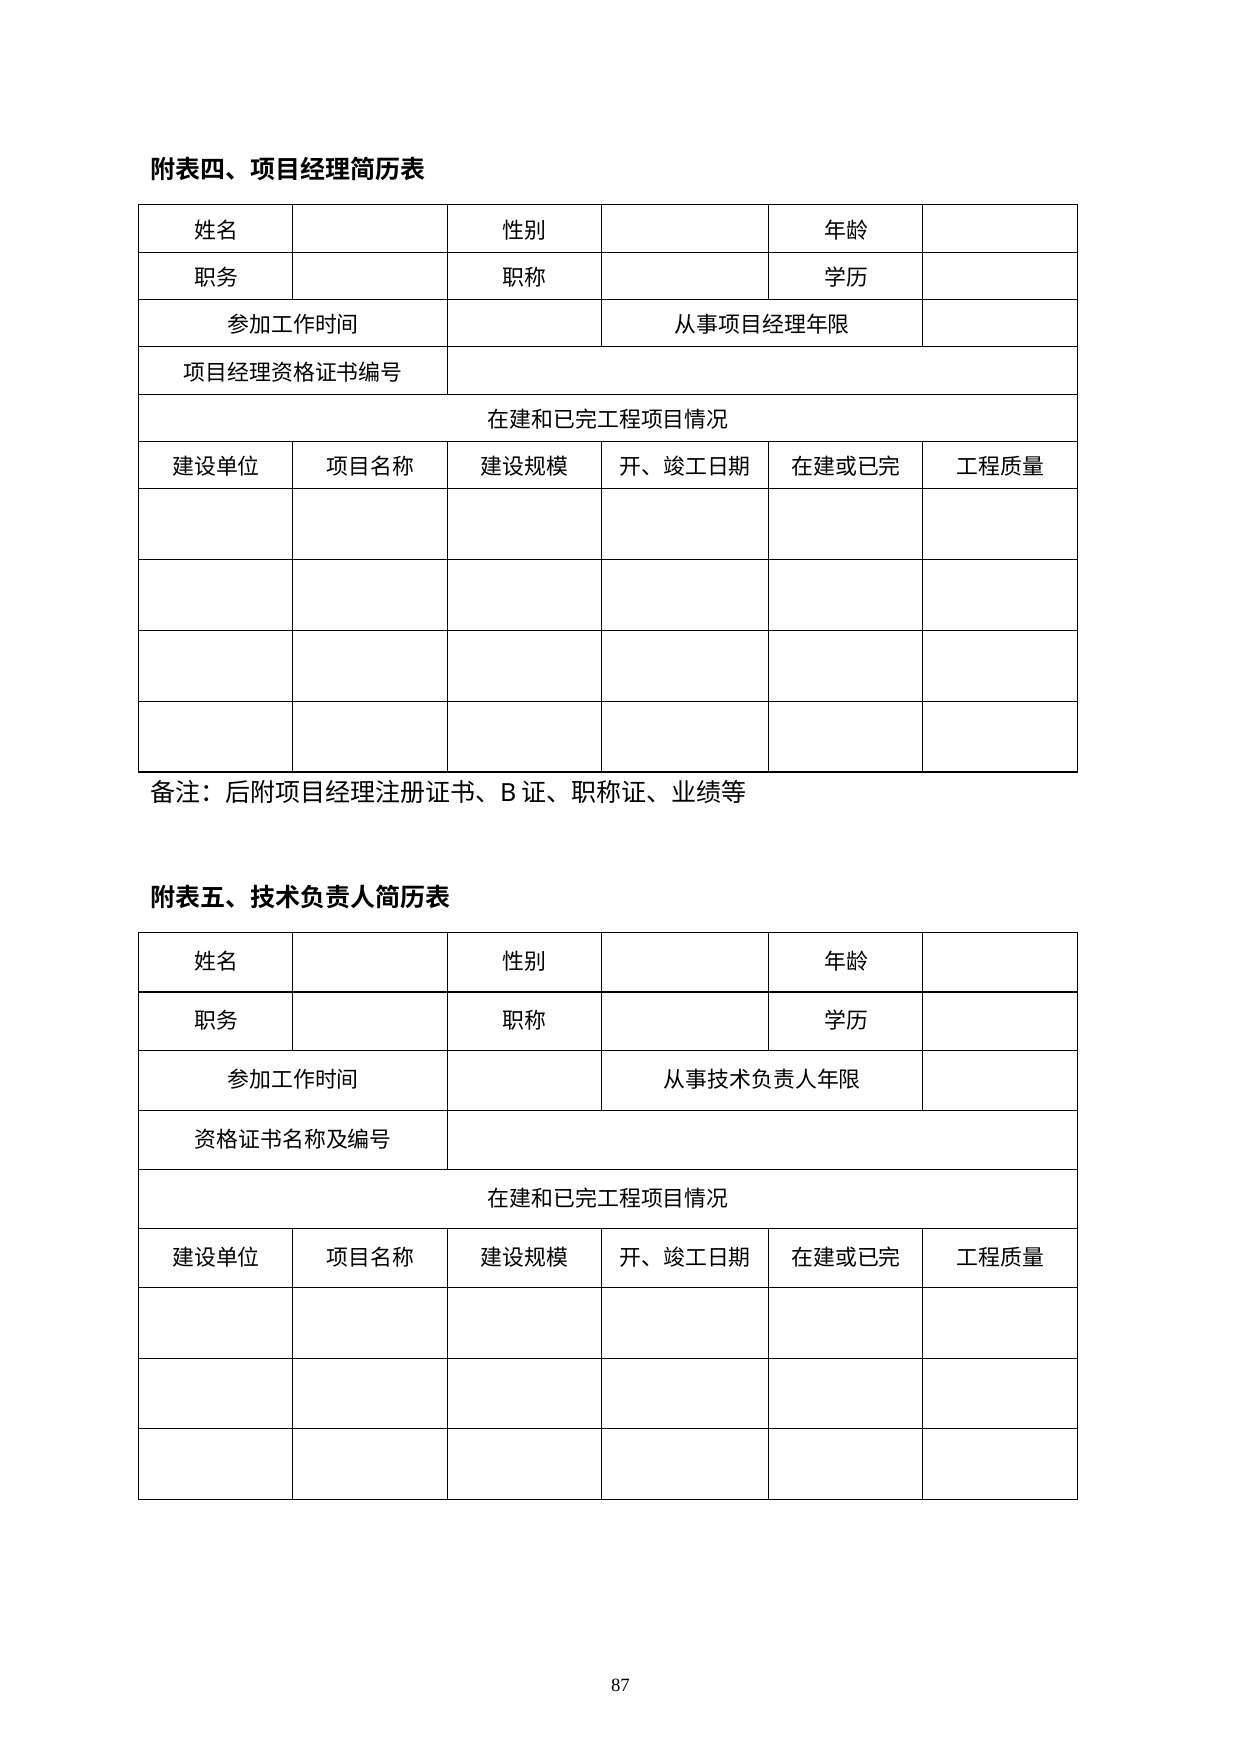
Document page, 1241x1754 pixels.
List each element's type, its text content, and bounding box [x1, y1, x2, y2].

table_cell [602, 993, 768, 1050]
table_header 年龄 [769, 933, 922, 991]
text 附表四、项目经理简历表 [150, 150, 1090, 186]
table_cell [293, 1429, 447, 1499]
table_cell [448, 347, 1077, 393]
table_cell 开、竣工日期 [602, 442, 768, 488]
table_cell [769, 1288, 922, 1357]
table_cell [602, 1359, 768, 1428]
table_cell 在建和已完工程项目情况 [139, 395, 1077, 441]
table_cell 建设单位 [139, 442, 292, 488]
table_cell [448, 489, 601, 559]
table_cell [602, 631, 768, 701]
table_cell [769, 1429, 922, 1499]
table_cell [923, 1051, 1077, 1109]
table_cell [139, 1429, 292, 1499]
table_cell [139, 560, 292, 630]
table_cell [923, 300, 1077, 346]
table_header [602, 933, 768, 991]
table_cell [293, 253, 447, 299]
table_cell [602, 1429, 768, 1499]
table_cell [602, 489, 768, 559]
table_header [923, 205, 1077, 252]
table_cell 职务 [139, 993, 292, 1050]
table_cell [448, 1111, 1077, 1168]
table_cell [769, 560, 922, 630]
table_cell [293, 1288, 447, 1357]
table_cell [769, 702, 922, 771]
table_header [293, 933, 447, 991]
table_cell [448, 1429, 601, 1499]
table_cell 在建和已完工程项目情况 [139, 1170, 1077, 1228]
table_cell 工程质量 [923, 1229, 1077, 1287]
table_cell [293, 993, 447, 1050]
table_cell [139, 489, 292, 559]
table_cell 学历 [769, 993, 922, 1050]
table_cell [293, 702, 447, 771]
table_cell 职称 [448, 993, 601, 1050]
table_cell [139, 1288, 292, 1357]
table_cell [923, 631, 1077, 701]
table_cell [923, 1359, 1077, 1428]
table_cell 在建或已完 [769, 442, 922, 488]
table_header 年龄 [769, 205, 922, 252]
table_header 姓名 [139, 933, 292, 991]
table_cell 从事技术负责人年限 [602, 1051, 922, 1109]
table_cell 项目名称 [293, 442, 447, 488]
table_cell [448, 702, 601, 771]
table_cell 开、竣工日期 [602, 1229, 768, 1287]
table_header 姓名 [139, 205, 292, 252]
table_cell [923, 1429, 1077, 1499]
table_cell 职务 [139, 253, 292, 299]
table_cell 学历 [769, 253, 922, 299]
table_header 性别 [448, 205, 601, 252]
table_header [923, 933, 1077, 991]
table_cell 从事项目经理年限 [602, 300, 922, 346]
table_cell [448, 1051, 601, 1109]
table_header [293, 205, 447, 252]
table_cell [293, 560, 447, 630]
table_cell [923, 489, 1077, 559]
table_cell 参加工作时间 [139, 300, 447, 346]
table_cell [293, 1359, 447, 1428]
table_cell [923, 253, 1077, 299]
table_cell 项目经理资格证书编号 [139, 347, 447, 393]
table_header [602, 205, 768, 252]
table_cell [602, 1288, 768, 1357]
table_cell 项目名称 [293, 1229, 447, 1287]
table_cell [448, 300, 601, 346]
table_cell [769, 1359, 922, 1428]
table_cell 建设规模 [448, 1229, 601, 1287]
table_cell [139, 1359, 292, 1428]
table_cell [602, 702, 768, 771]
table_cell 建设规模 [448, 442, 601, 488]
table_cell [769, 489, 922, 559]
table_cell 建设单位 [139, 1229, 292, 1287]
table_cell 在建或已完 [769, 1229, 922, 1287]
table_cell [769, 631, 922, 701]
table_cell [293, 631, 447, 701]
text 附表五、技术负责人简历表 [150, 878, 1090, 914]
table_cell [602, 560, 768, 630]
table_cell [293, 489, 447, 559]
table_cell [923, 1288, 1077, 1357]
table_cell [602, 253, 768, 299]
table_cell 职称 [448, 253, 601, 299]
table_cell 工程质量 [923, 442, 1077, 488]
table_cell [923, 702, 1077, 771]
text 备注：后附项目经理注册证书、B证、职称证、业绩等 [150, 772, 1090, 809]
table_cell [448, 1359, 601, 1428]
table_cell 参加工作时间 [139, 1051, 447, 1109]
table_cell 资格证书名称及编号 [139, 1111, 447, 1168]
table_cell [923, 993, 1077, 1050]
table_cell [448, 560, 601, 630]
table_cell [139, 631, 292, 701]
table_header 性别 [448, 933, 601, 991]
table_cell [923, 560, 1077, 630]
table_cell [139, 702, 292, 771]
table_cell [448, 1288, 601, 1357]
table_cell [448, 631, 601, 701]
